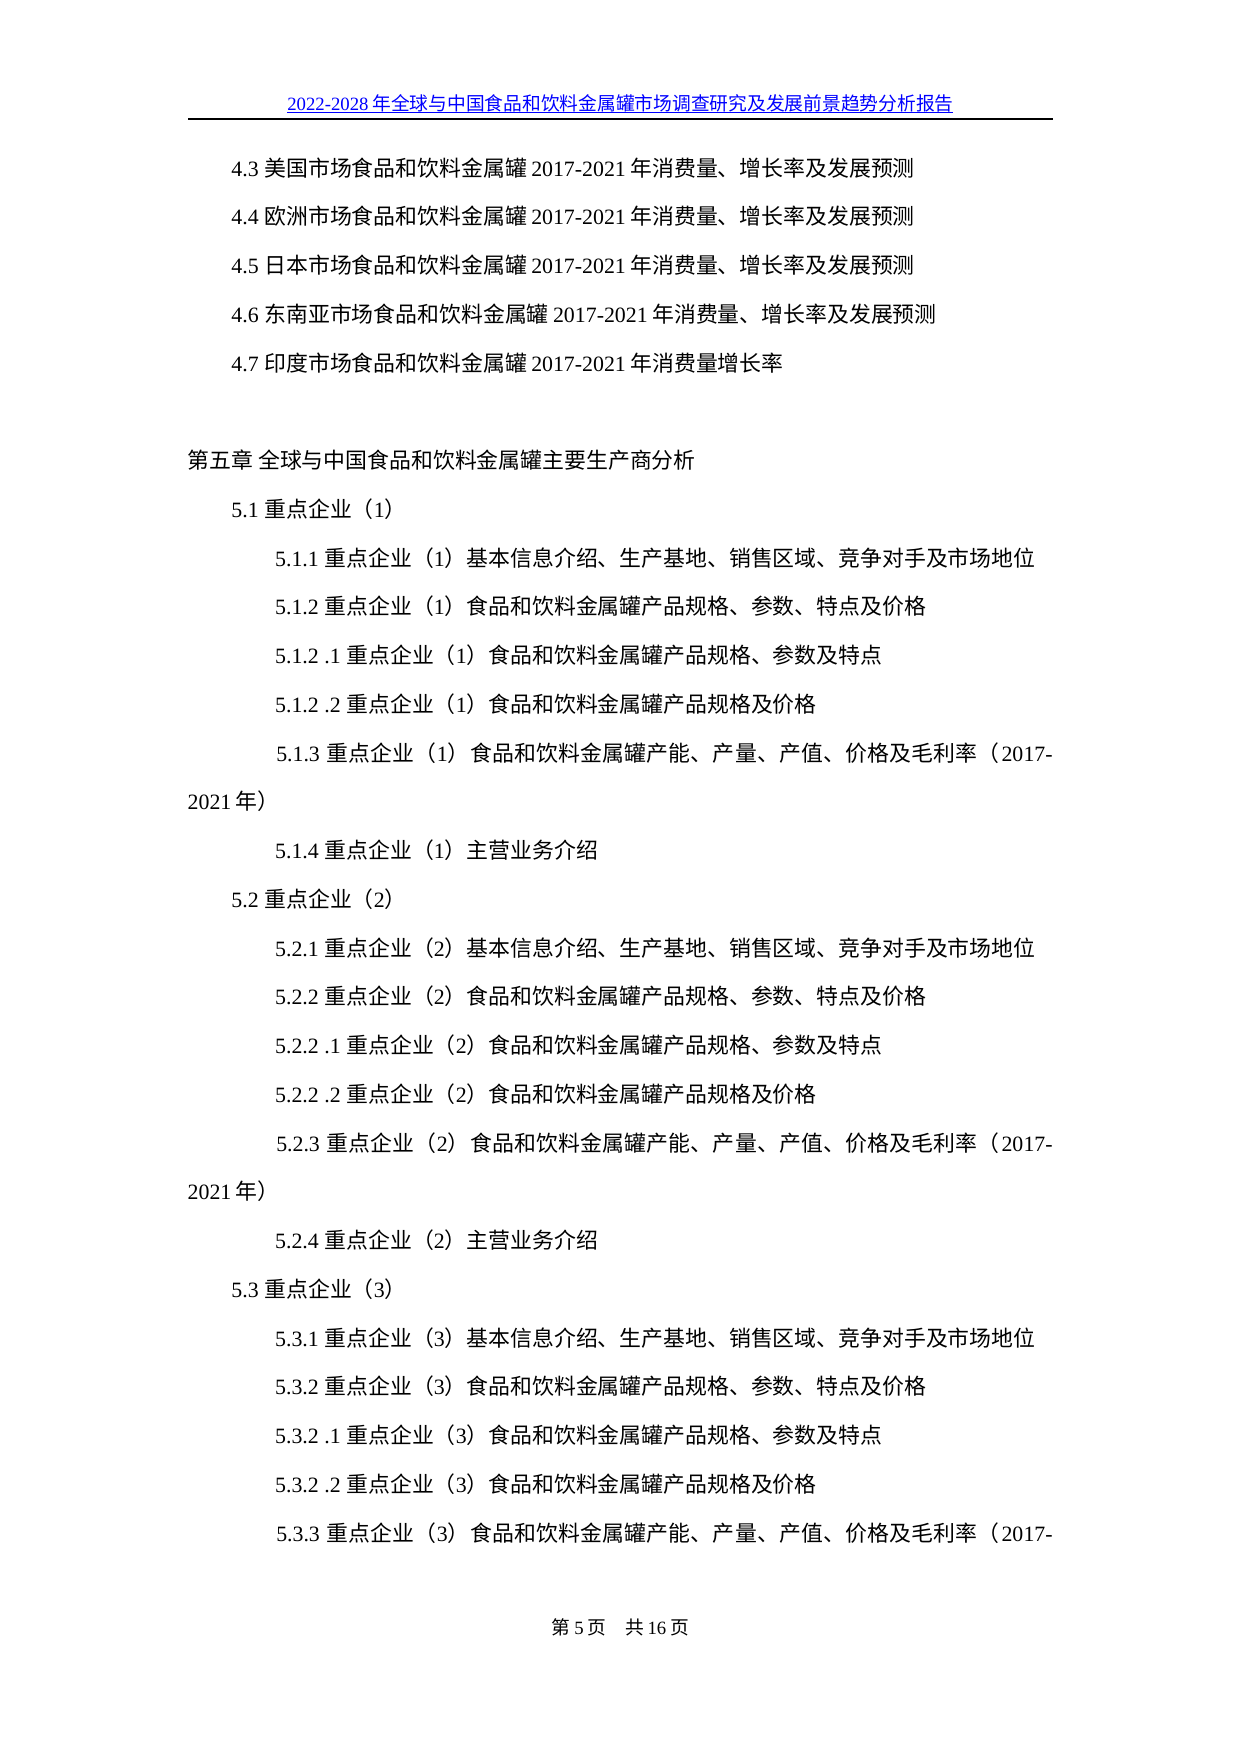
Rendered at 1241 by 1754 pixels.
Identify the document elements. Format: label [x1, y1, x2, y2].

text [187, 150, 1053, 1548]
